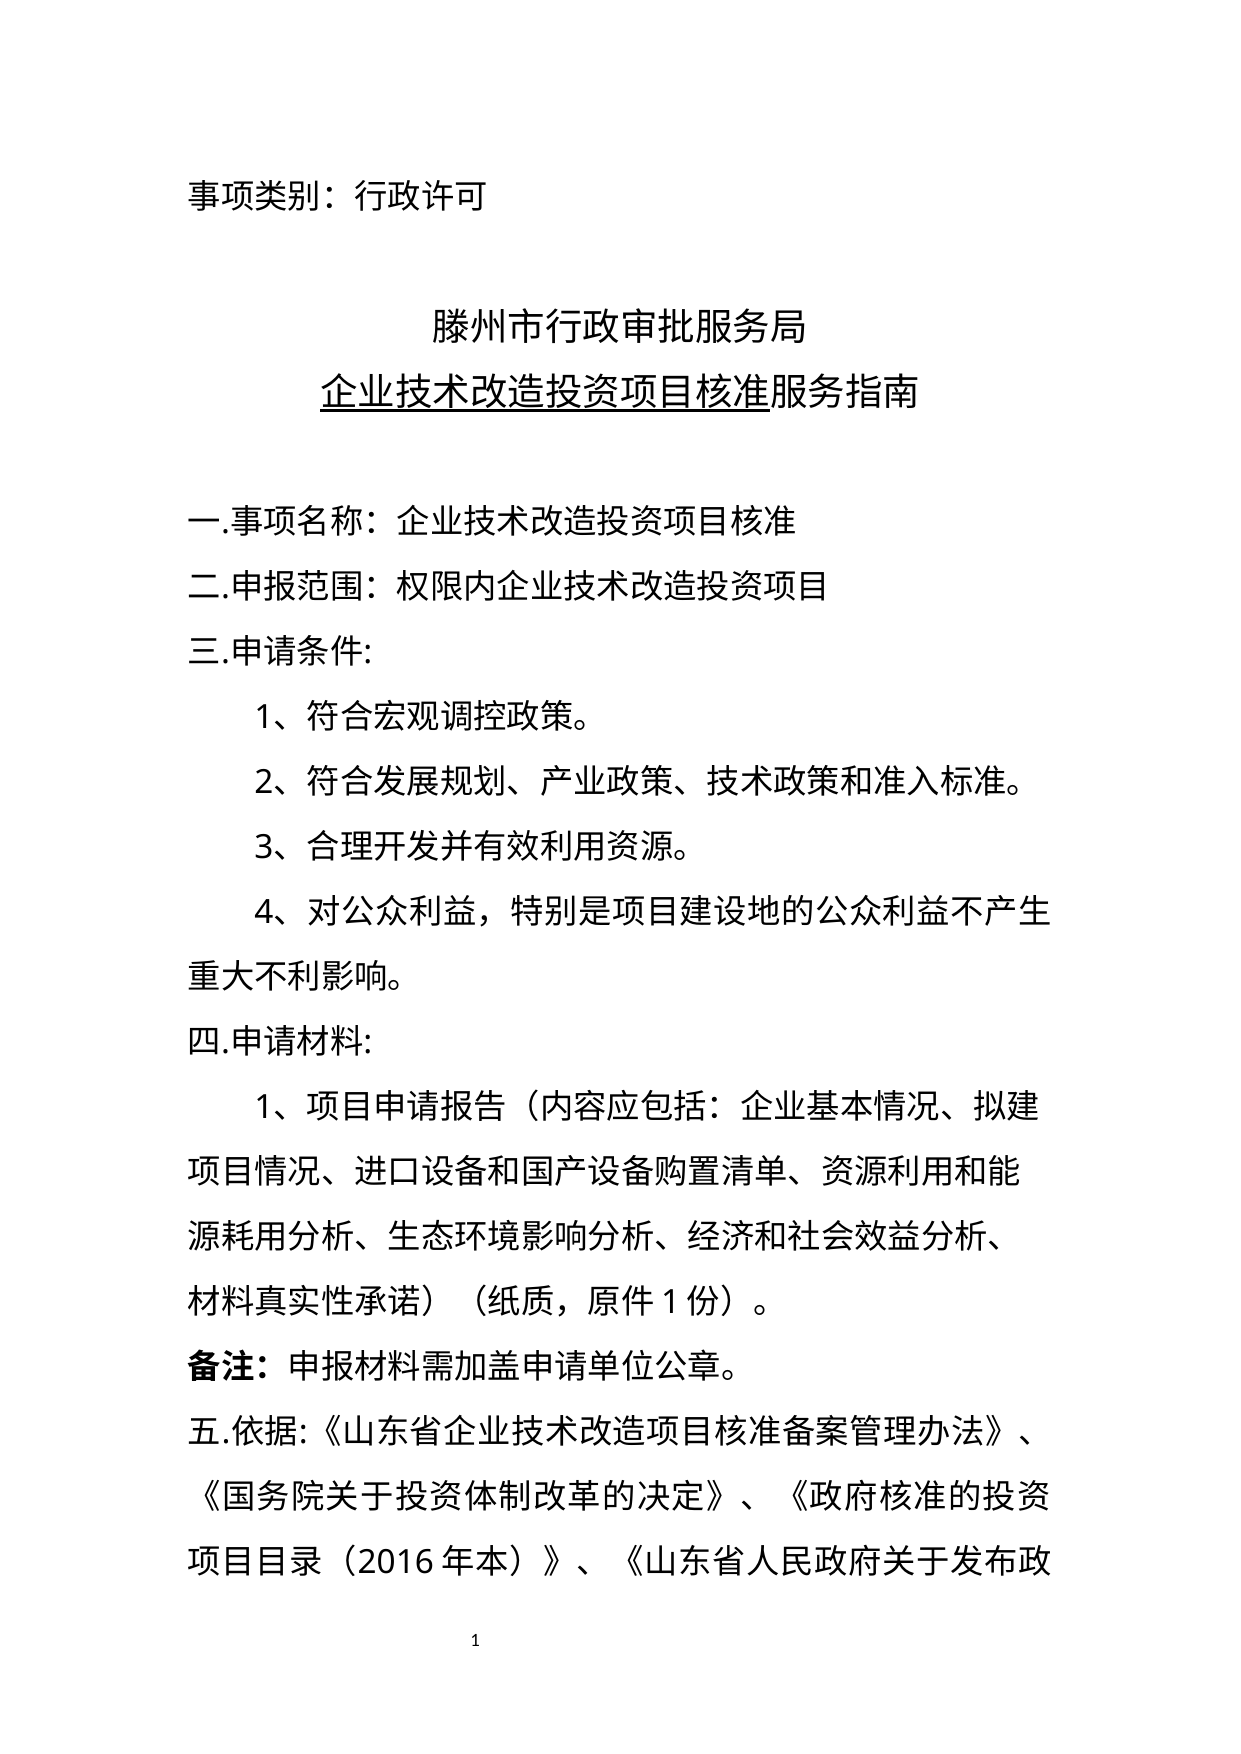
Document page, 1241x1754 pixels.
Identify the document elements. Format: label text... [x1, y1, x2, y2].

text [187, 1397, 1053, 1592]
text 四.申请材料: [187, 1007, 1053, 1072]
text 4、对公众利益，特别是项目建设地的公众利益不产生重大不利影响。 [187, 877, 1053, 1007]
text 企业技术改造投资项目核准服务指南 [187, 357, 1053, 422]
text 三.申请条件: [187, 617, 1053, 682]
text 二.申报范围：权限内企业技术改造投资项目 [187, 552, 1053, 617]
text 2、符合发展规划、产业政策、技术政策和准入标准。 [187, 747, 1053, 812]
text 1、符合宏观调控政策。 [187, 682, 1053, 747]
text 备注：申报材料需加盖申请单位公章。 [187, 1332, 1053, 1397]
text 一.事项名称：企业技术改造投资项目核准 [187, 487, 1053, 552]
text 3、合理开发并有效利用资源。 [187, 812, 1053, 877]
text 1、项目申请报告（内容应包括：企业基本情况、拟建项目情况、进口设备和国产设备购置清单、资源利用和能源耗用分析、生态环境影响分析、经济和社会效益分析、材料真实性承诺）（纸质，原件1份）。 [187, 1072, 1053, 1332]
text 滕州市行政审批服务局 [187, 292, 1053, 357]
text 事项类别：行政许可 [187, 162, 1053, 227]
